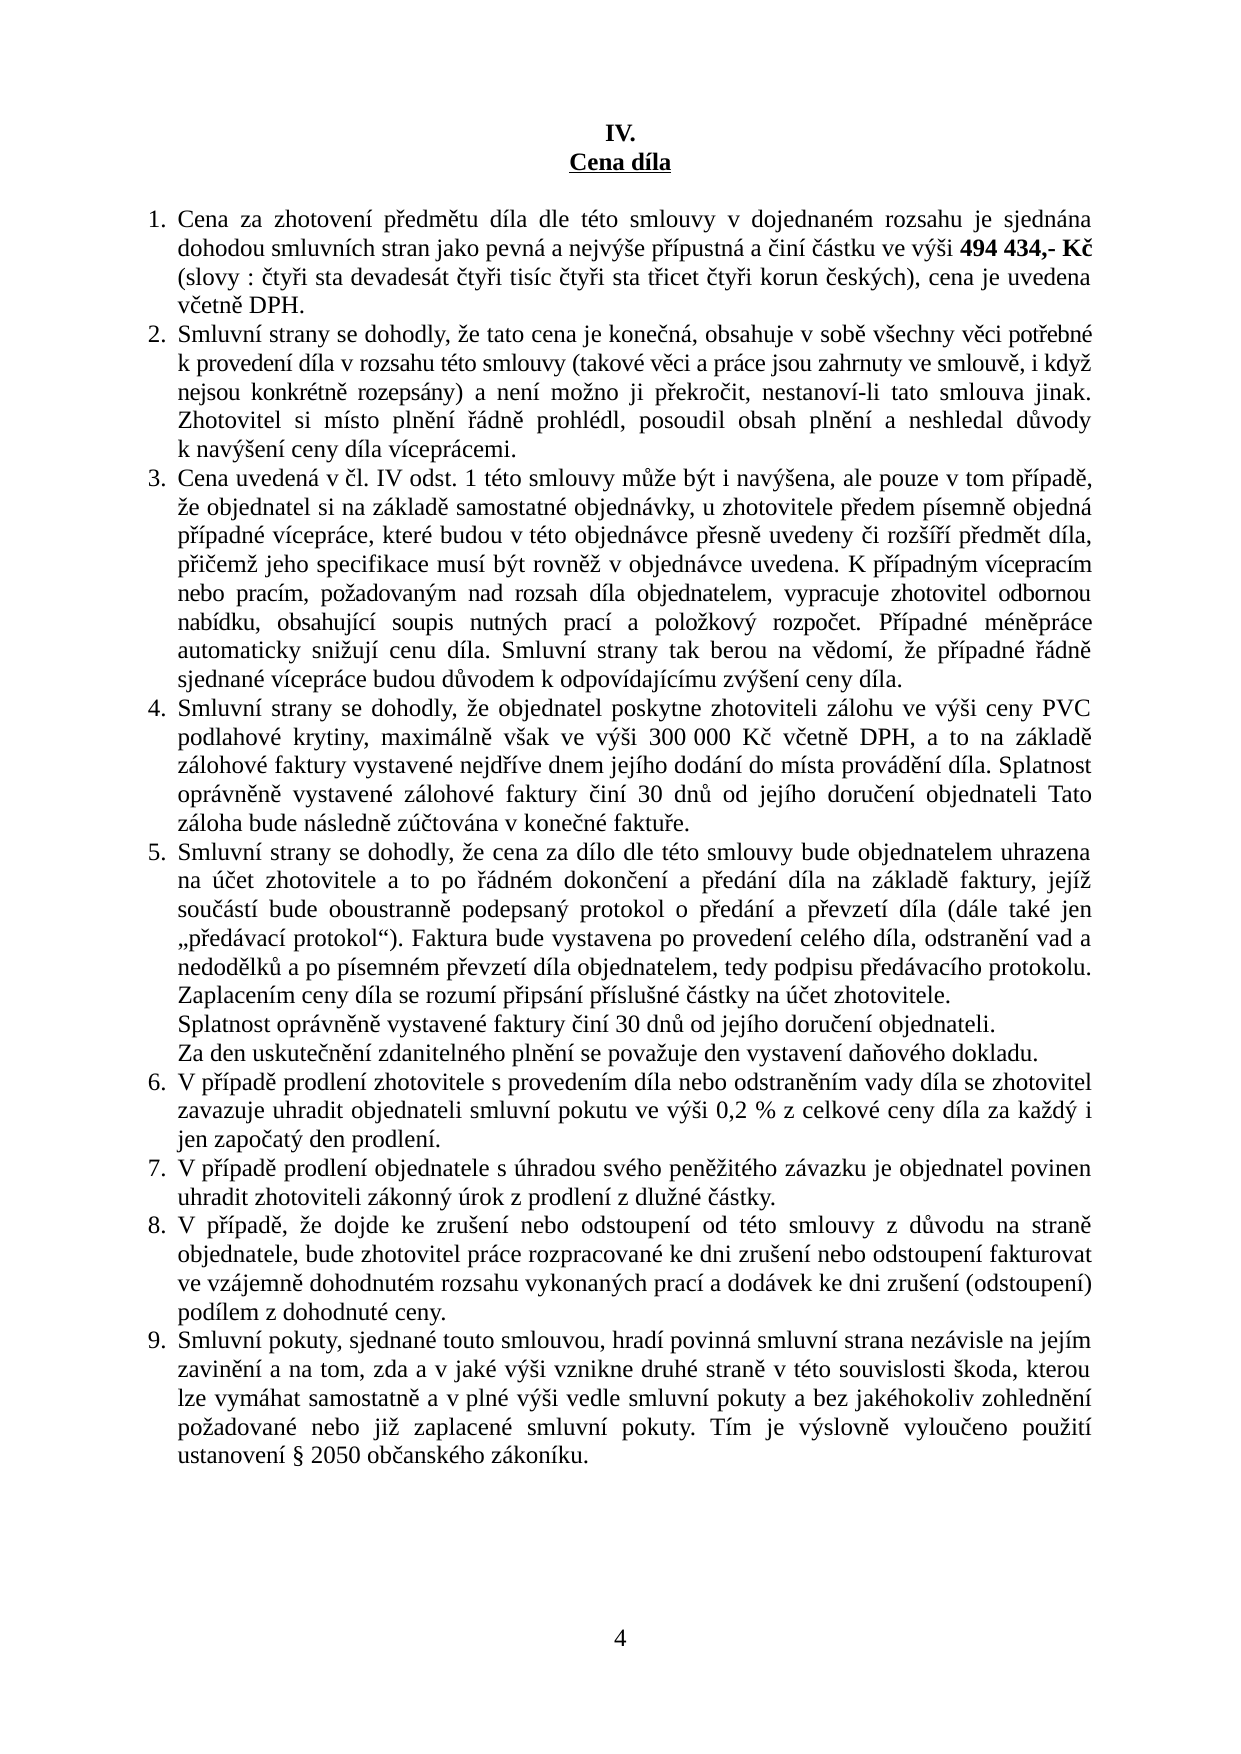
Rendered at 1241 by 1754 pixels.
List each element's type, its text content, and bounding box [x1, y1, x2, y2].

list Cena uvedená v čl. IV odst. 1 této smlouvy může být i navýšena, ale pouze v tom případě, že objednatel si na základě samostatné objednávky, u zhotovitele předem písemně objedná případné vícepráce, které budou v této objednávce přesně uvedeny či rozšíří předmět díla, přičemž jeho specifikace musí být rovněž v objednávce uvedena. K případným vícepracím nebo pracím, požadovaným nad rozsah díla objednatelem, vypracuje zhotovitel odbornou nabídku, obsahující soupis nutných prací a položkový rozpočet. Případné méněpráce automaticky snižují cenu díla. Smluvní strany tak berou na vědomí, že případné řádně sjednané vícepráce budou důvodem k odpovídajícímu zvýšení ceny díla. [148, 463, 1092, 693]
list V případě prodlení zhotovitele s provedením díla nebo odstraněním vady díla se zhotovitel zavazuje uhradit objednateli smluvní pokutu ve výši 0,2 % z celkové ceny díla za každý i jen započatý den prodlení. [148, 1067, 1092, 1153]
list Smluvní strany se dohodly, že tato cena je konečná, obsahuje v sobě všechny věci potřebné k provedení díla v rozsahu této smlouvy (takové věci a práce jsou zahrnuty ve smlouvě, i když nejsou konkrétně rozepsány) a není možno ji překročit, nestanoví-li tato smlouva jinak. Zhotovitel si místo plnění řádně prohlédl, posoudil obsah plnění a neshledal důvody k navýšení ceny díla víceprácemi. [148, 319, 1092, 463]
list Smluvní strany se dohodly, že objednatel poskytne zhotoviteli zálohu ve výši ceny PVC podlahové krytiny, maximálně však ve výši 300 000 Kč včetně DPH, a to na základě zálohové faktury vystavené nejdříve dnem jejího dodání do místa provádění díla. Splatnost oprávněně vystavené zálohové faktury činí 30 dnů od jejího doručení objednateli Tato záloha bude následně zúčtována v konečné faktuře. [148, 693, 1092, 837]
list Cena za zhotovení předmětu díla dle této smlouvy v dojednaném rozsahu je sjednána dohodou smluvních stran jako pevná a nejvýše přípustná a činí částku ve výši 494 434,- Kč (slovy : čtyři sta devadesát čtyři tisíc čtyři sta třicet čtyři korun českých), cena je uvedena včetně DPH. [148, 204, 1092, 319]
text Za den uskutečnění zdanitelného plnění se považuje den vystavení daňového dokladu. [177, 1038, 1092, 1067]
text Splatnost oprávněně vystavené faktury činí 30 dnů od jejího doručení objednateli. [177, 1009, 1092, 1038]
list V případě prodlení objednatele s úhradou svého peněžitého závazku je objednatel povinen uhradit zhotoviteli zákonný úrok z prodlení z dlužné částky. [148, 1153, 1092, 1211]
list Smluvní pokuty, sjednané touto smlouvou, hradí povinná smluvní strana nezávisle na jejím zavinění a na tom, zda a v jaké výši vznikne druhé straně v této souvislosti škoda, kterou lze vymáhat samostatně a v plné výši vedle smluvní pokuty a bez jakéhokoliv zohlednění požadované nebo již zaplacené smluvní pokuty. Tím je výslovně vyloučeno použití ustanovení § 2050 občanského zákoníku. [148, 1326, 1092, 1469]
text Cena díla [148, 147, 1092, 176]
list Smluvní strany se dohodly, že cena za dílo dle této smlouvy bude objednatelem uhrazena na účet zhotovitele a to po řádném dokončení a předání díla na základě faktury, jejíž součástí bude oboustranně podepsaný protokol o předání a převzetí díla (dále také jen „předávací protokol“). Faktura bude vystavena po provedení celého díla, odstranění vad a nedodělků a po písemném převzetí díla objednatelem, tedy podpisu předávacího protokolu. Zaplacením ceny díla se rozumí připsání příslušné částky na účet zhotovitele. [148, 837, 1092, 1009]
list V případě, že dojde ke zrušení nebo odstoupení od této smlouvy z důvodu na straně objednatele, bude zhotovitel práce rozpracované ke dni zrušení nebo odstoupení fakturovat ve vzájemně dohodnutém rozsahu vykonaných prací a dodávek ke dni zrušení (odstoupení) podílem z dohodnuté ceny. [148, 1211, 1092, 1326]
text IV. [148, 118, 1092, 147]
